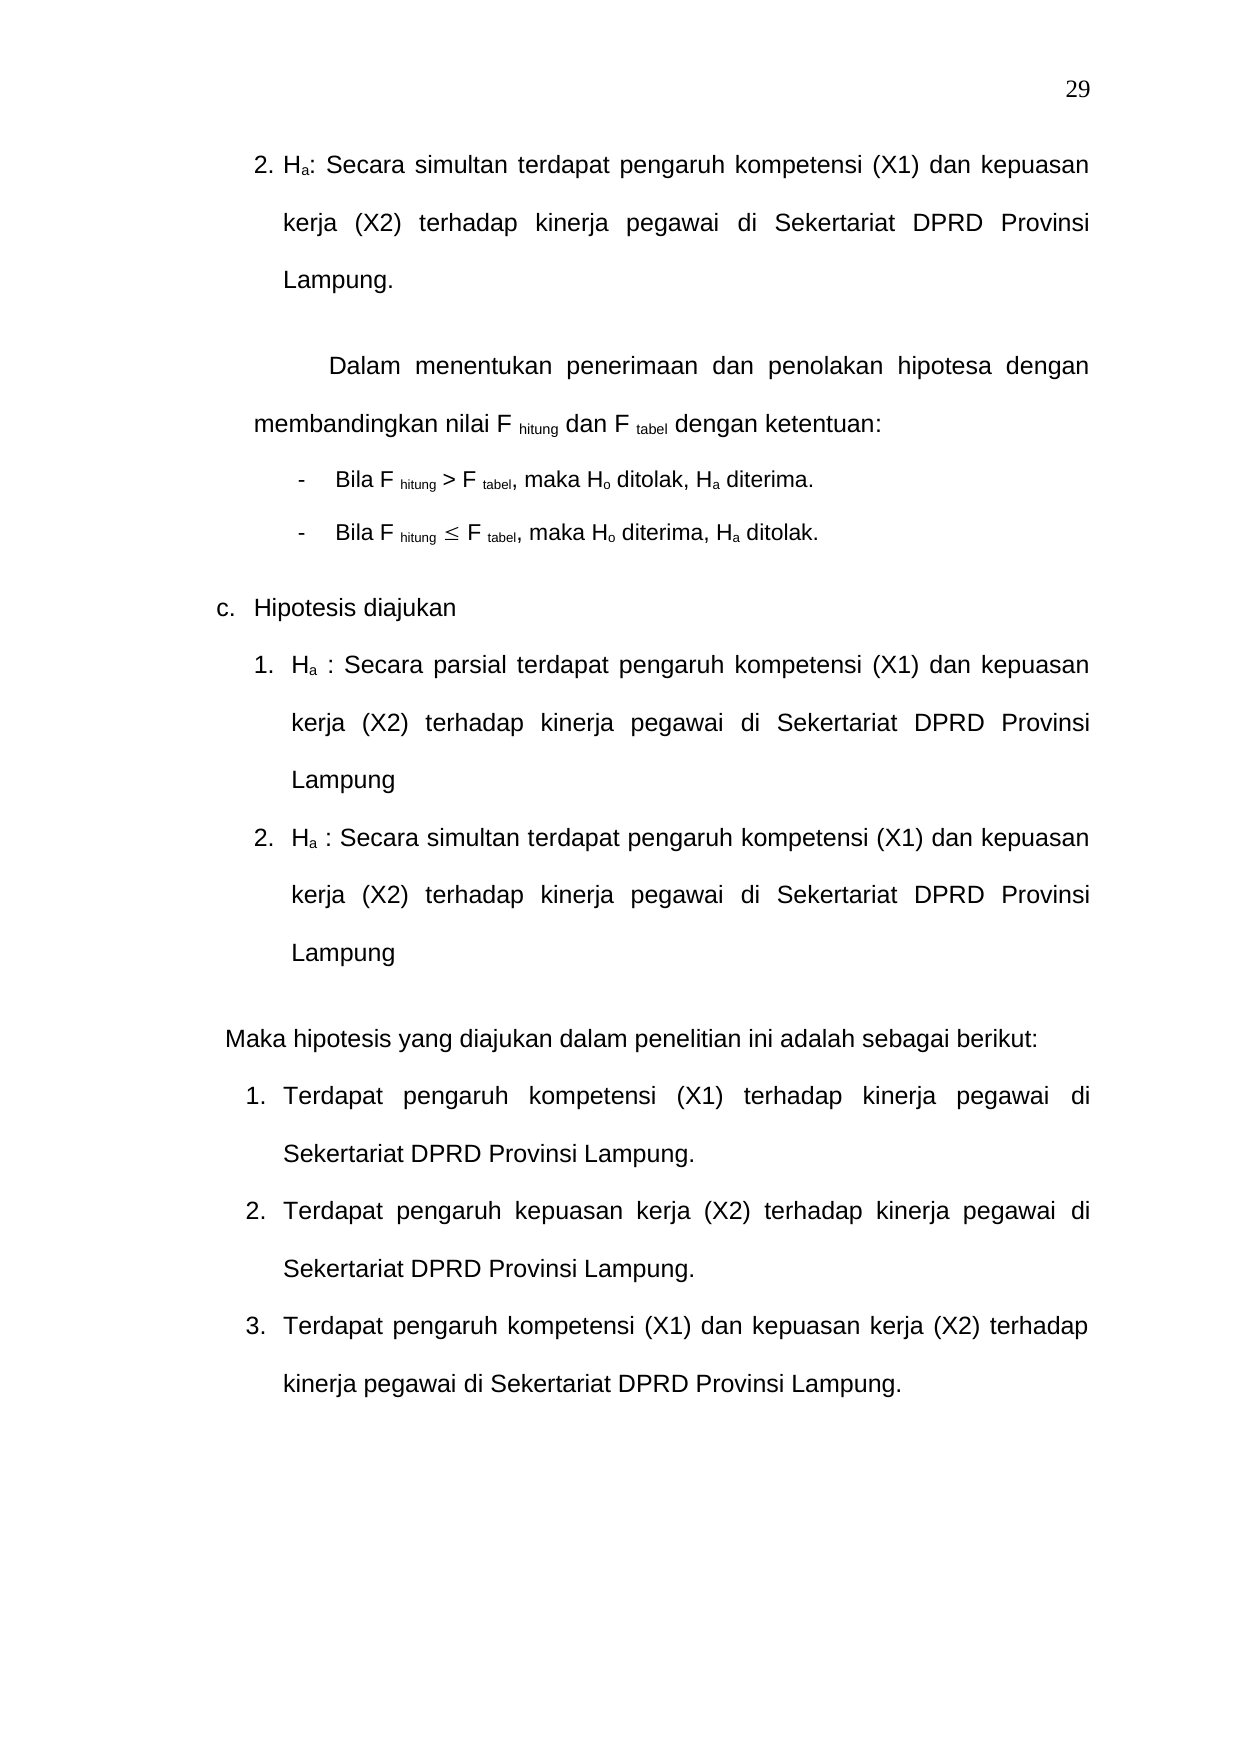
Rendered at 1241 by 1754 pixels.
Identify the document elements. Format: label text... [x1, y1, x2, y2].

list Ha: Secara simultan terdapat pengaruh kompetensi (X1) dan kepuasan kerja (X2) terhadap kinerja pegawai di Sekertariat DPRD Provinsi Lampung. [253, 150, 1090, 294]
text Dalam menentukan penerimaan dan penolakan hipotesa dengan membandingkan nilai F hitung dan F tabel dengan ketentuan: [253, 351, 1090, 437]
list Ha : Secara simultan terdapat pengaruh kompetensi (X1) dan kepuasan kerja (X2) terhadap kinerja pegawai di Sekertariat DPRD Provinsi Lampung [253, 822, 1090, 966]
list Hipotesis diajukan [216, 592, 1090, 621]
list Bila F hitung > F tabel, maka Ho ditolak, Ha diterima. [298, 466, 1090, 493]
list Bila F hitung F tabel, maka Ho diterima, Ha ditolak. [298, 519, 1090, 545]
list Terdapat pengaruh kepuasan kerja (X2) terhadap kinerja pegawai di Sekertariat DPRD Provinsi Lampung. [245, 1196, 1090, 1282]
list Terdapat pengaruh kompetensi (X1) dan kepuasan kerja (X2) terhadap kinerja pegawai di Sekertariat DPRD Provinsi Lampung. [245, 1311, 1090, 1397]
text Maka hipotesis yang diajukan dalam penelitian ini adalah sebagai berikut: [150, 1024, 1090, 1052]
list Terdapat pengaruh kompetensi (X1) terhadap kinerja pegawai di Sekertariat DPRD Provinsi Lampung. [245, 1081, 1090, 1167]
list Ha : Secara parsial terdapat pengaruh kompetensi (X1) dan kepuasan kerja (X2) terhadap kinerja pegawai di Sekertariat DPRD Provinsi Lampung [253, 650, 1090, 794]
